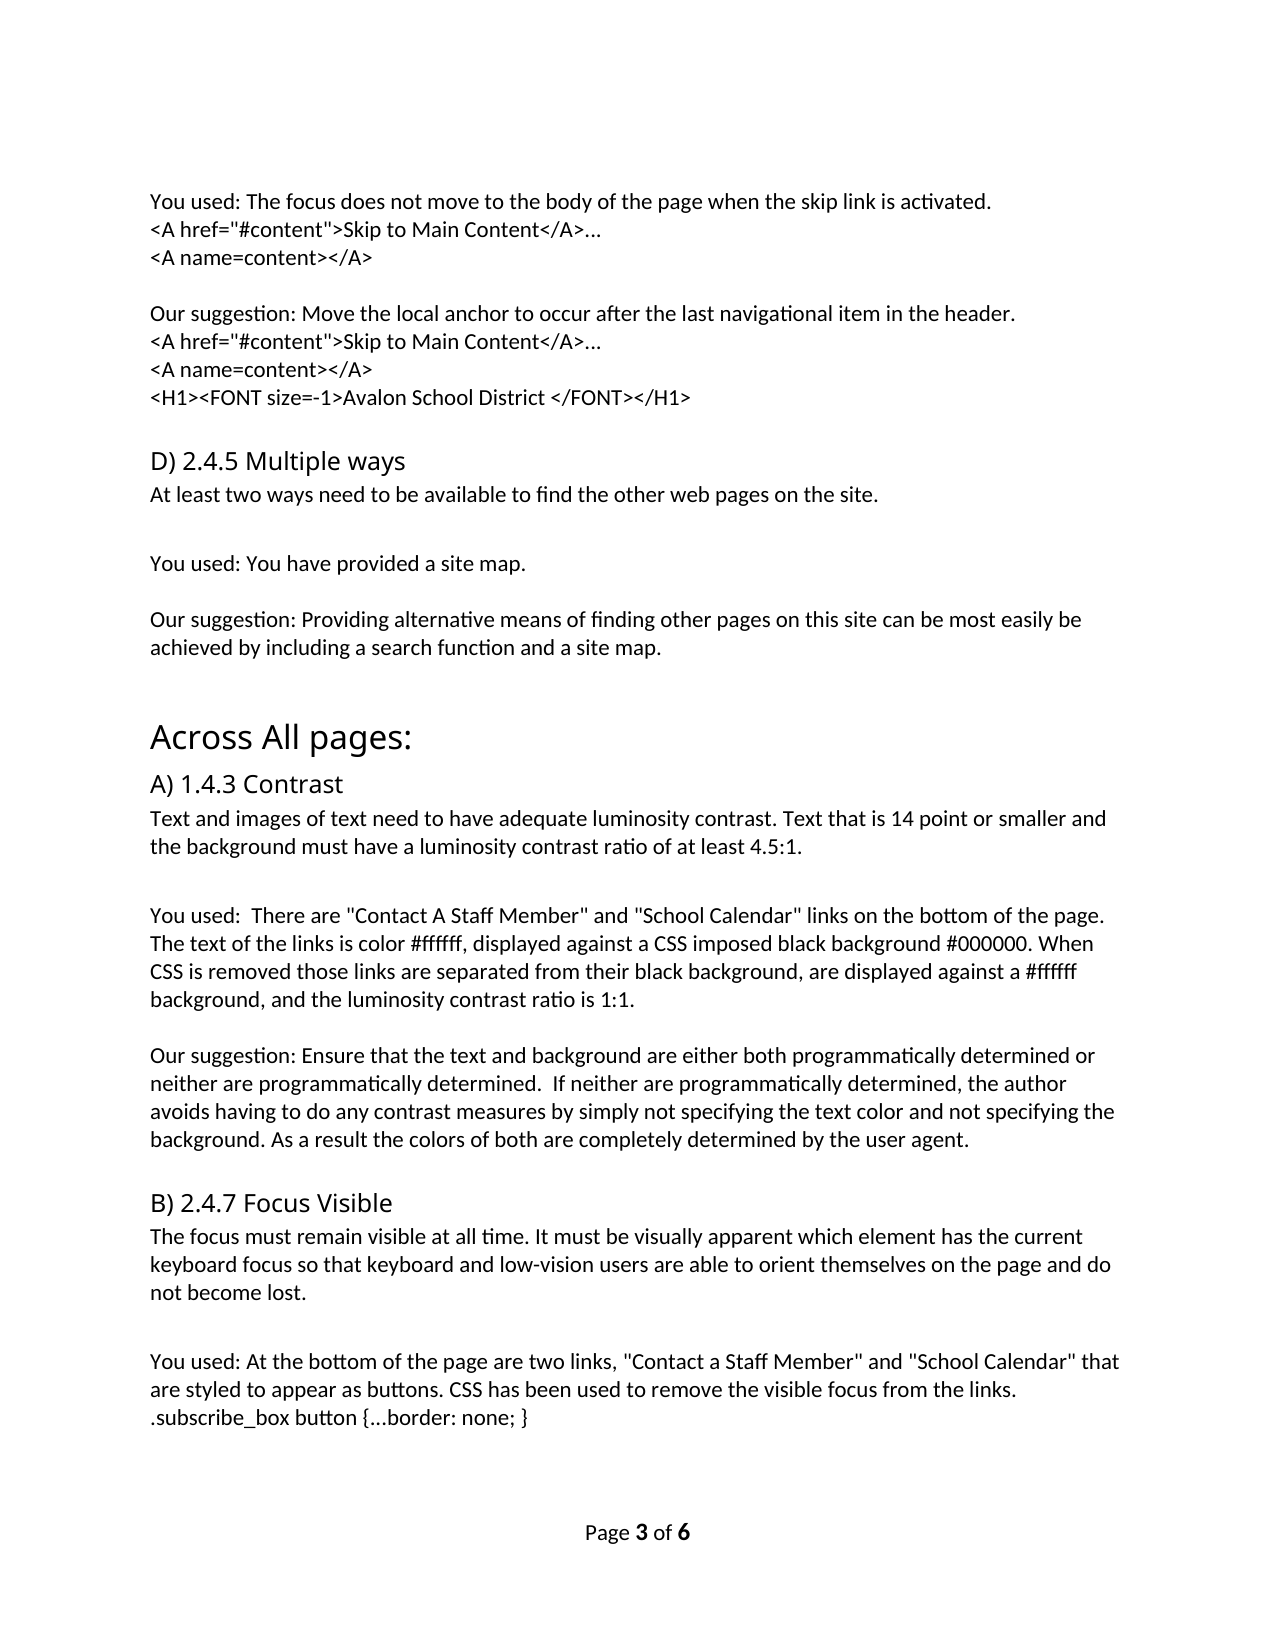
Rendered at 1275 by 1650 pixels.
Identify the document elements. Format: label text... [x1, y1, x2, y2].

subtitle A) 1.4.3 Contrast [150, 767, 1125, 801]
text You used: The focus does not move to the body of the page when the skip link is activated. [150, 187, 1125, 215]
text You used: You have provided a site map. [150, 549, 1125, 577]
text <A name=content></A> [150, 355, 1125, 383]
text Text and images of text need to have adequate luminosity contrast. Text that is 14 point or smaller and the background must have a luminosity contrast ratio of at least 4.5:1. [150, 804, 1125, 860]
text Our suggestion: Providing alternative means of finding other pages on this site can be most easily be achieved by including a search function and a site map. [150, 605, 1125, 661]
subtitle Across All pages: [150, 714, 1125, 759]
text The focus must remain visible at all time. It must be visually apparent which element has the current keyboard focus so that keyboard and low-vision users are able to orient themselves on the page and do not become lost. [150, 1222, 1125, 1306]
text Our suggestion: Move the local anchor to occur after the last navigational item in the header. [150, 299, 1125, 327]
text .subscribe_box button {...border: none; } [150, 1403, 1125, 1431]
text Our suggestion: Ensure that the text and background are either both programmatically determined or neither are programmatically determined. If neither are programmatically determined, the author avoids having to do any contrast measures by simply not specifying the text color and not specifying the background. As a result the colors of both are completely determined by the user agent. [150, 1041, 1125, 1153]
text You used: At the bottom of the page are two links, "Contact a Staff Member" and "School Calendar" that are styled to appear as buttons. CSS has been used to remove the visible focus from the links. [150, 1347, 1125, 1403]
text <A href="#content">Skip to Main Content</A>... [150, 215, 1125, 243]
text <A name=content></A> [150, 243, 1125, 271]
subtitle B) 2.4.7 Focus Visible [150, 1185, 1125, 1219]
text <A href="#content">Skip to Main Content</A>... [150, 327, 1125, 355]
text You used: There are "Contact A Staff Member" and "School Calendar" links on the bottom of the page. The text of the links is color #ffffff, displayed against a CSS imposed black background #000000. When CSS is removed those links are separated from their black background, are displayed against a #ffffff background, and the luminosity contrast ratio is 1:1. [150, 901, 1125, 1013]
subtitle D) 2.4.5 Multiple ways [150, 443, 1125, 477]
text At least two ways need to be available to find the other web pages on the site. [150, 480, 1125, 508]
text <H1><FONT size=-1>Avalon School District </FONT></H1> [150, 383, 1125, 411]
